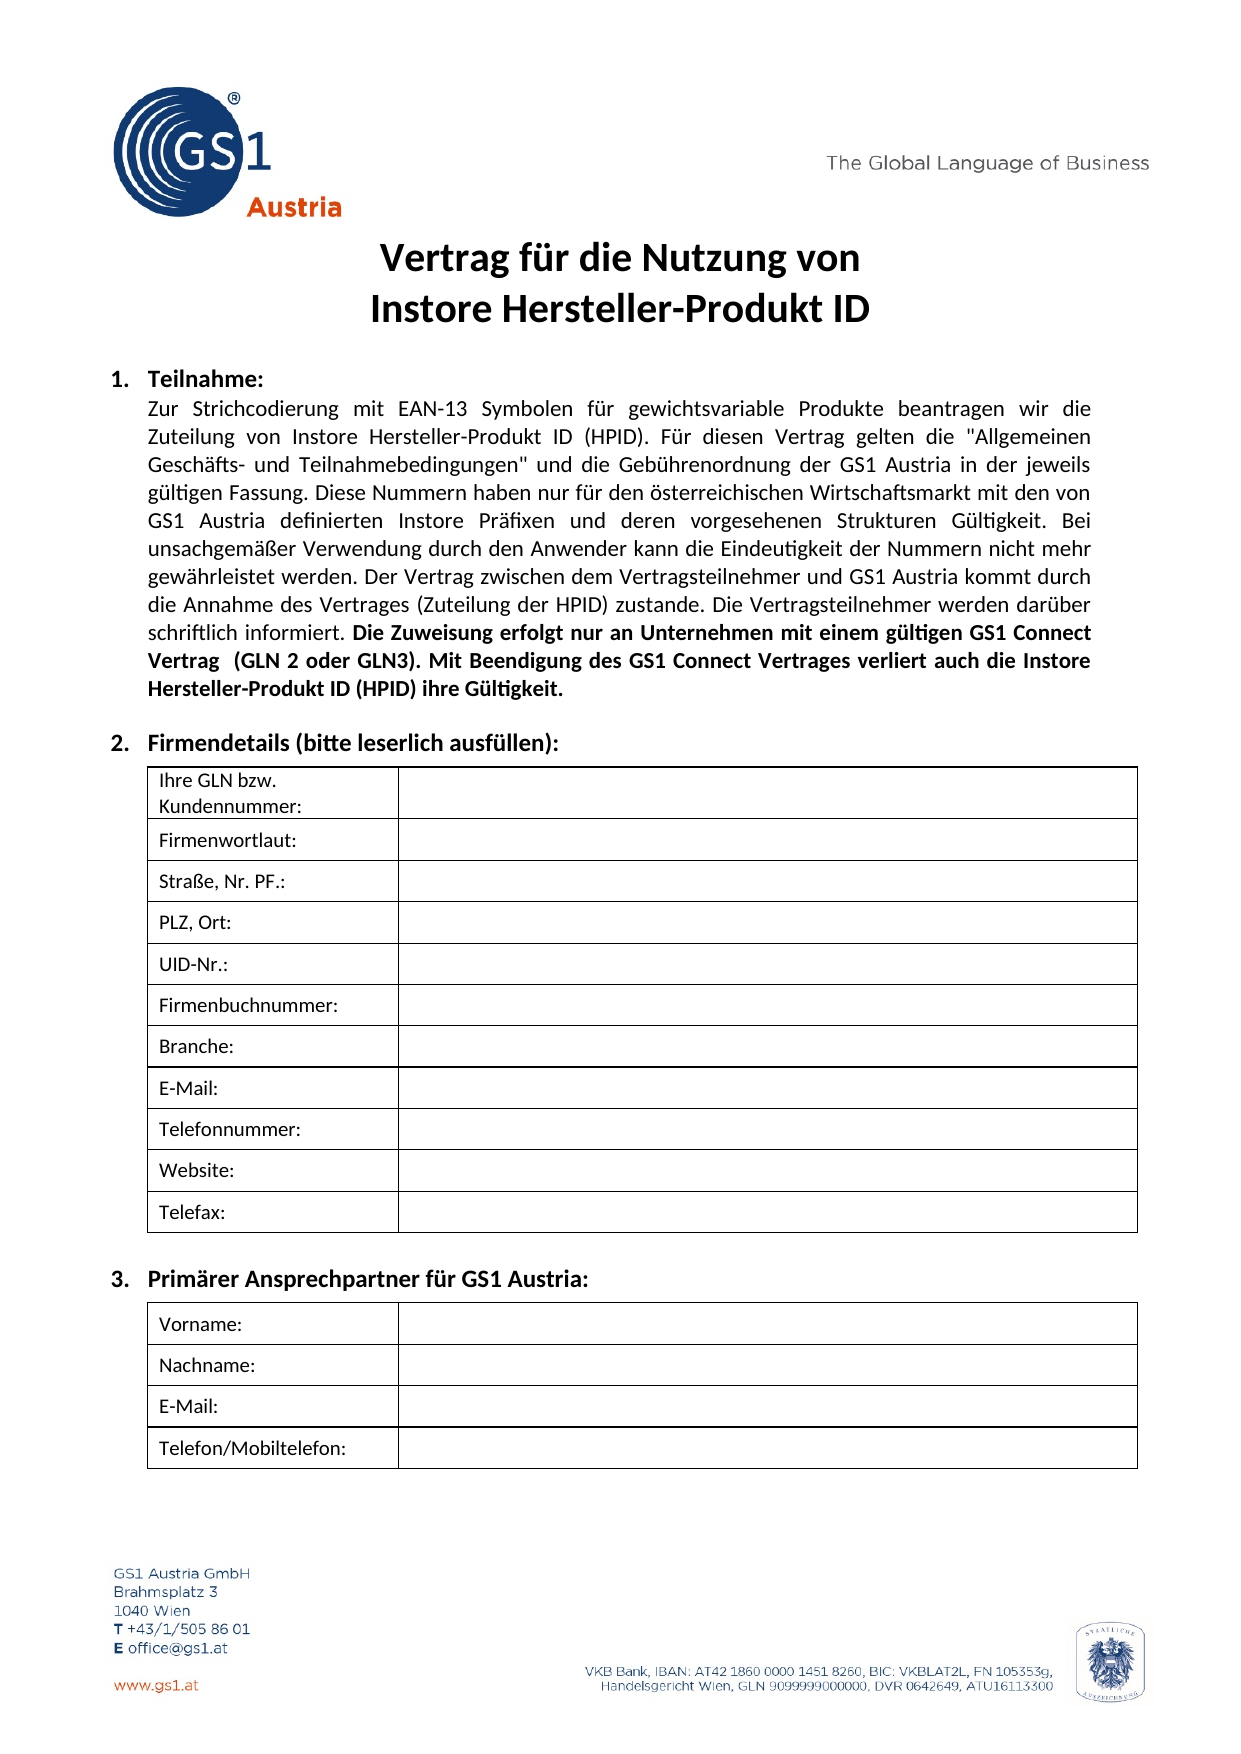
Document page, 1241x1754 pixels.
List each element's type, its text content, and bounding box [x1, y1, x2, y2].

table_cell [399, 1150, 1137, 1191]
table_cell Telefax: [148, 1192, 398, 1232]
picture [0, 1549, 1234, 1752]
table_cell Branche: [148, 1026, 398, 1066]
table_cell Firmenwortlaut: [148, 819, 398, 860]
table_cell Firmenbuchnummer: [148, 985, 398, 1025]
table_cell PLZ, Ort: [148, 902, 398, 942]
list Primärer Ansprechpartner für GS1 Austria: [110, 1263, 1093, 1294]
picture [6, 0, 1236, 232]
table_cell Telefonnummer: [148, 1109, 398, 1149]
table_cell Website: [148, 1150, 398, 1191]
table_cell [399, 985, 1137, 1025]
table_header Ihre GLN bzw. Kundennummer: [148, 768, 398, 818]
table_cell [399, 1026, 1137, 1066]
table_cell Nachname: [148, 1345, 398, 1385]
table_cell [399, 1068, 1137, 1108]
table_cell [399, 1192, 1137, 1232]
text Zur Strichcodierung mit EAN-13 Symbolen für gewichtsvariable Produkte beantragen wir die Zuteilung von Instore Hersteller-Produkt ID (HPID). Für diesen Vertrag gelten die "Allgemeinen Geschäfts- und Teilnahmebedingungen" und die Gebührenordnung der GS1 Austria in der jeweils gültigen Fassung. Diese Nummern haben nur für den österreichischen Wirtschaftsmarkt mit den von GS1 Austria definierten Instore Präfixen und deren vorgesehenen Strukturen Gültigkeit. Bei unsachgemäßer Verwendung durch den Anwender kann die Eindeutigkeit der Nummern nicht mehr gewährleistet werden. Der Vertrag zwischen dem Vertragsteilnehmer und GS1 Austria kommt durch die Annahme des Vertrages (Zuteilung der HPID) zustande. Die Vertragsteilnehmer werden darüber schriftlich informiert. Die Zuweisung erfolgt nur an Unternehmen mit einem gültigen GS1 Connect Vertrag (GLN 2 oder GLN3). Mit Beendigung des GS1 Connect Vertrages verliert auch die Instore Hersteller-Produkt ID (HPID) ihre Gültigkeit. [148, 394, 1093, 702]
table_cell [399, 1428, 1137, 1468]
table_cell [399, 902, 1137, 942]
table_cell [399, 861, 1137, 901]
table_cell [399, 1386, 1137, 1426]
table_header [399, 768, 1137, 818]
table_header Vorname: [148, 1303, 398, 1344]
table_cell E-Mail: [148, 1068, 398, 1108]
text Vertrag für die Nutzung von [148, 148, 1093, 282]
table_cell [399, 1345, 1137, 1385]
text Instore Hersteller-Produkt ID [148, 282, 1093, 333]
table_header [399, 1303, 1137, 1344]
table_cell Straße, Nr. PF.: [148, 861, 398, 901]
list Firmendetails (bitte leserlich ausfüllen): [110, 728, 1093, 758]
table_cell [399, 1109, 1137, 1149]
table_cell E-Mail: [148, 1386, 398, 1426]
table_cell UID-Nr.: [148, 944, 398, 984]
list Teilnahme: [110, 363, 1093, 394]
table_cell Telefon/Mobiltelefon: [148, 1428, 398, 1468]
table_cell [399, 944, 1137, 984]
table_cell [399, 819, 1137, 860]
